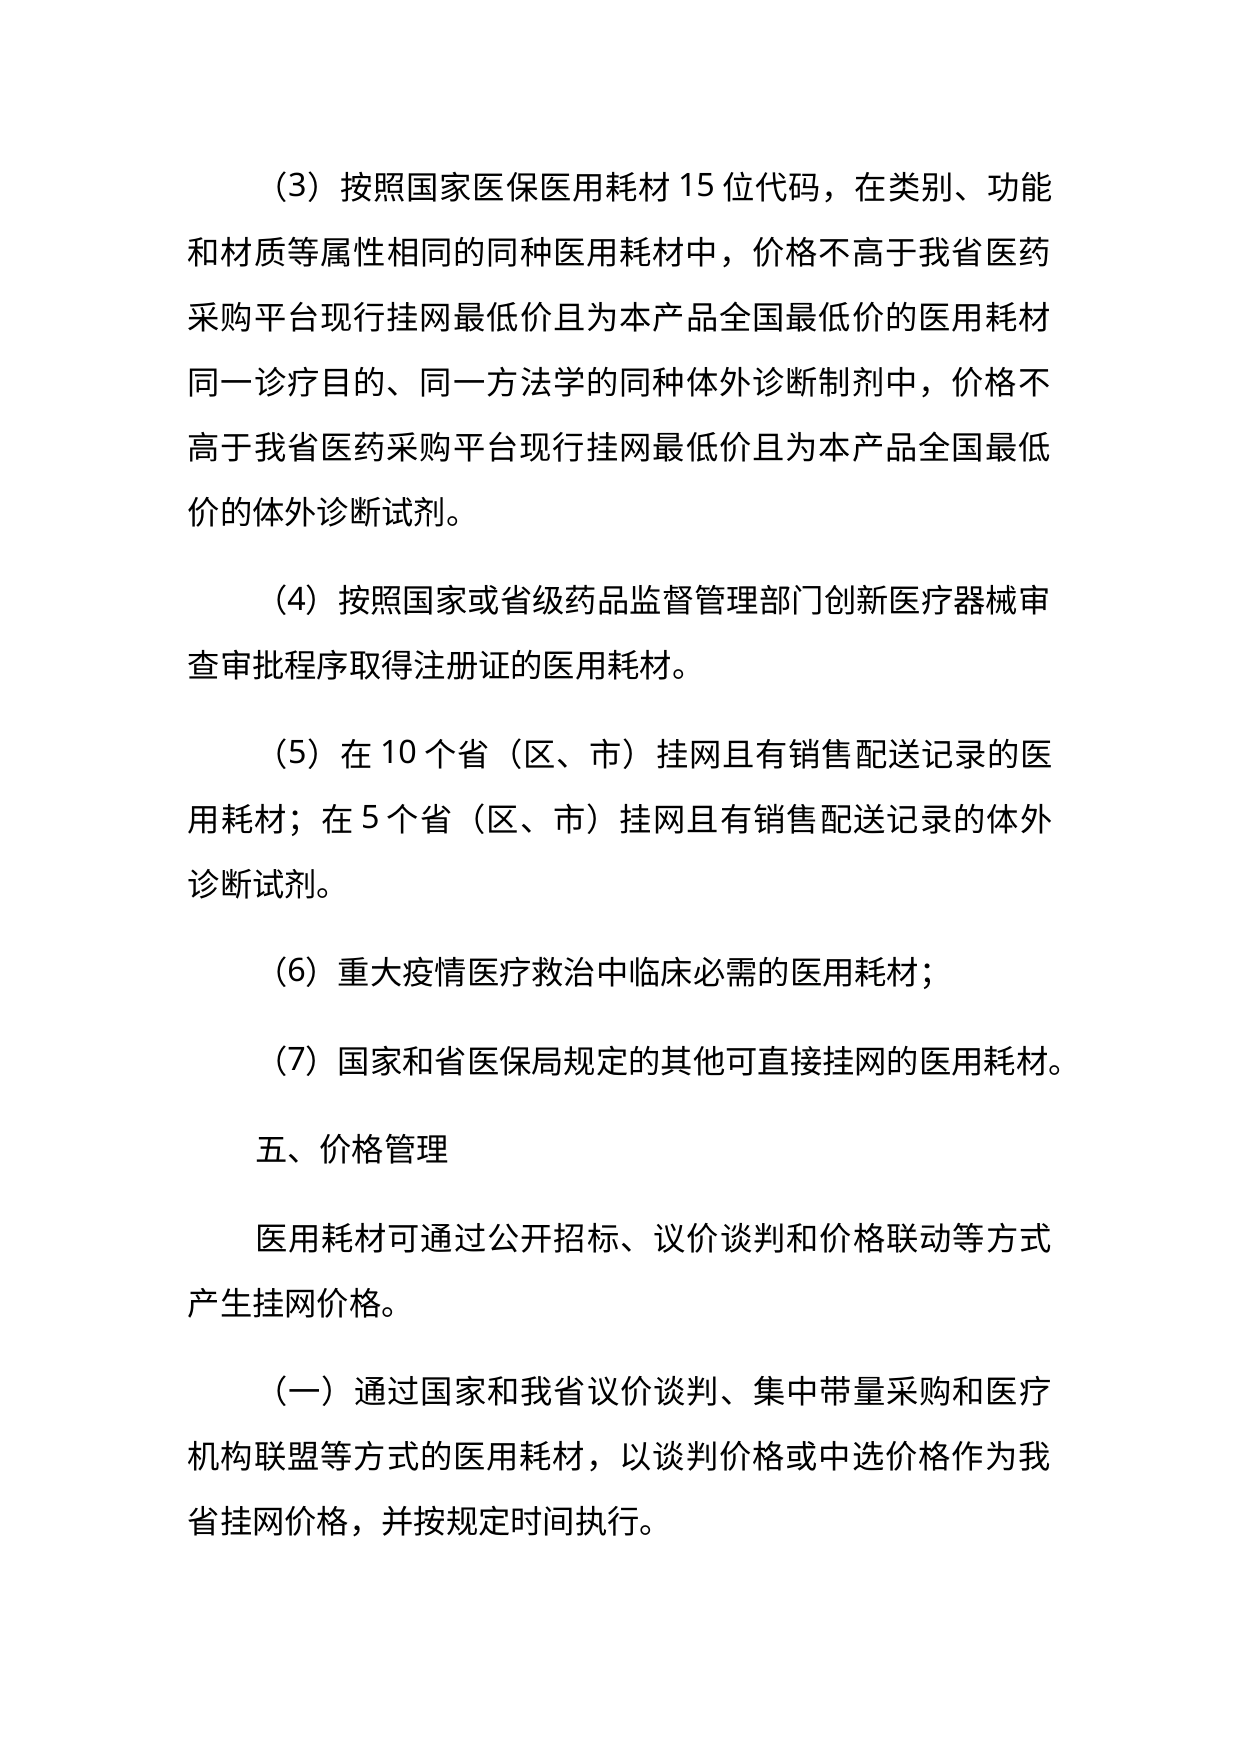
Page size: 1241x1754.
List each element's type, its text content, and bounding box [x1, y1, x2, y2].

text （6）重大疫情医疗救治中临床必需的医用耗材； [187, 947, 1053, 1012]
text （4）按照国家或省级药品监督管理部门创新医疗器械审查审批程序取得注册证的医用耗材。 [187, 575, 1053, 705]
text 医用耗材可通过公开招标、议价谈判和价格联动等方式产生挂网价格。 [187, 1213, 1053, 1343]
text 五、价格管理 [187, 1124, 1053, 1189]
text （一）通过国家和我省议价谈判、集中带量采购和医疗机构联盟等方式的医用耗材，以谈判价格或中选价格作为我省挂网价格，并按规定时间执行。 [187, 1366, 1053, 1561]
text （3）按照国家医保医用耗材15位代码，在类别、功能和材质等属性相同的同种医用耗材中，价格不高于我省医药采购平台现行挂网最低价且为本产品全国最低价的医用耗材；同一诊疗目的、同一方法学的同种体外诊断制剂中，价格不高于我省医药采购平台现行挂网最低价且为本产品全国最低价的体外诊断试剂。 [187, 162, 1053, 552]
text （5）在10个省（区、市）挂网且有销售配送记录的医用耗材；在5个省（区、市）挂网且有销售配送记录的体外诊断试剂。 [187, 729, 1053, 924]
text （7）国家和省医保局规定的其他可直接挂网的医用耗材。 [187, 1036, 1053, 1101]
